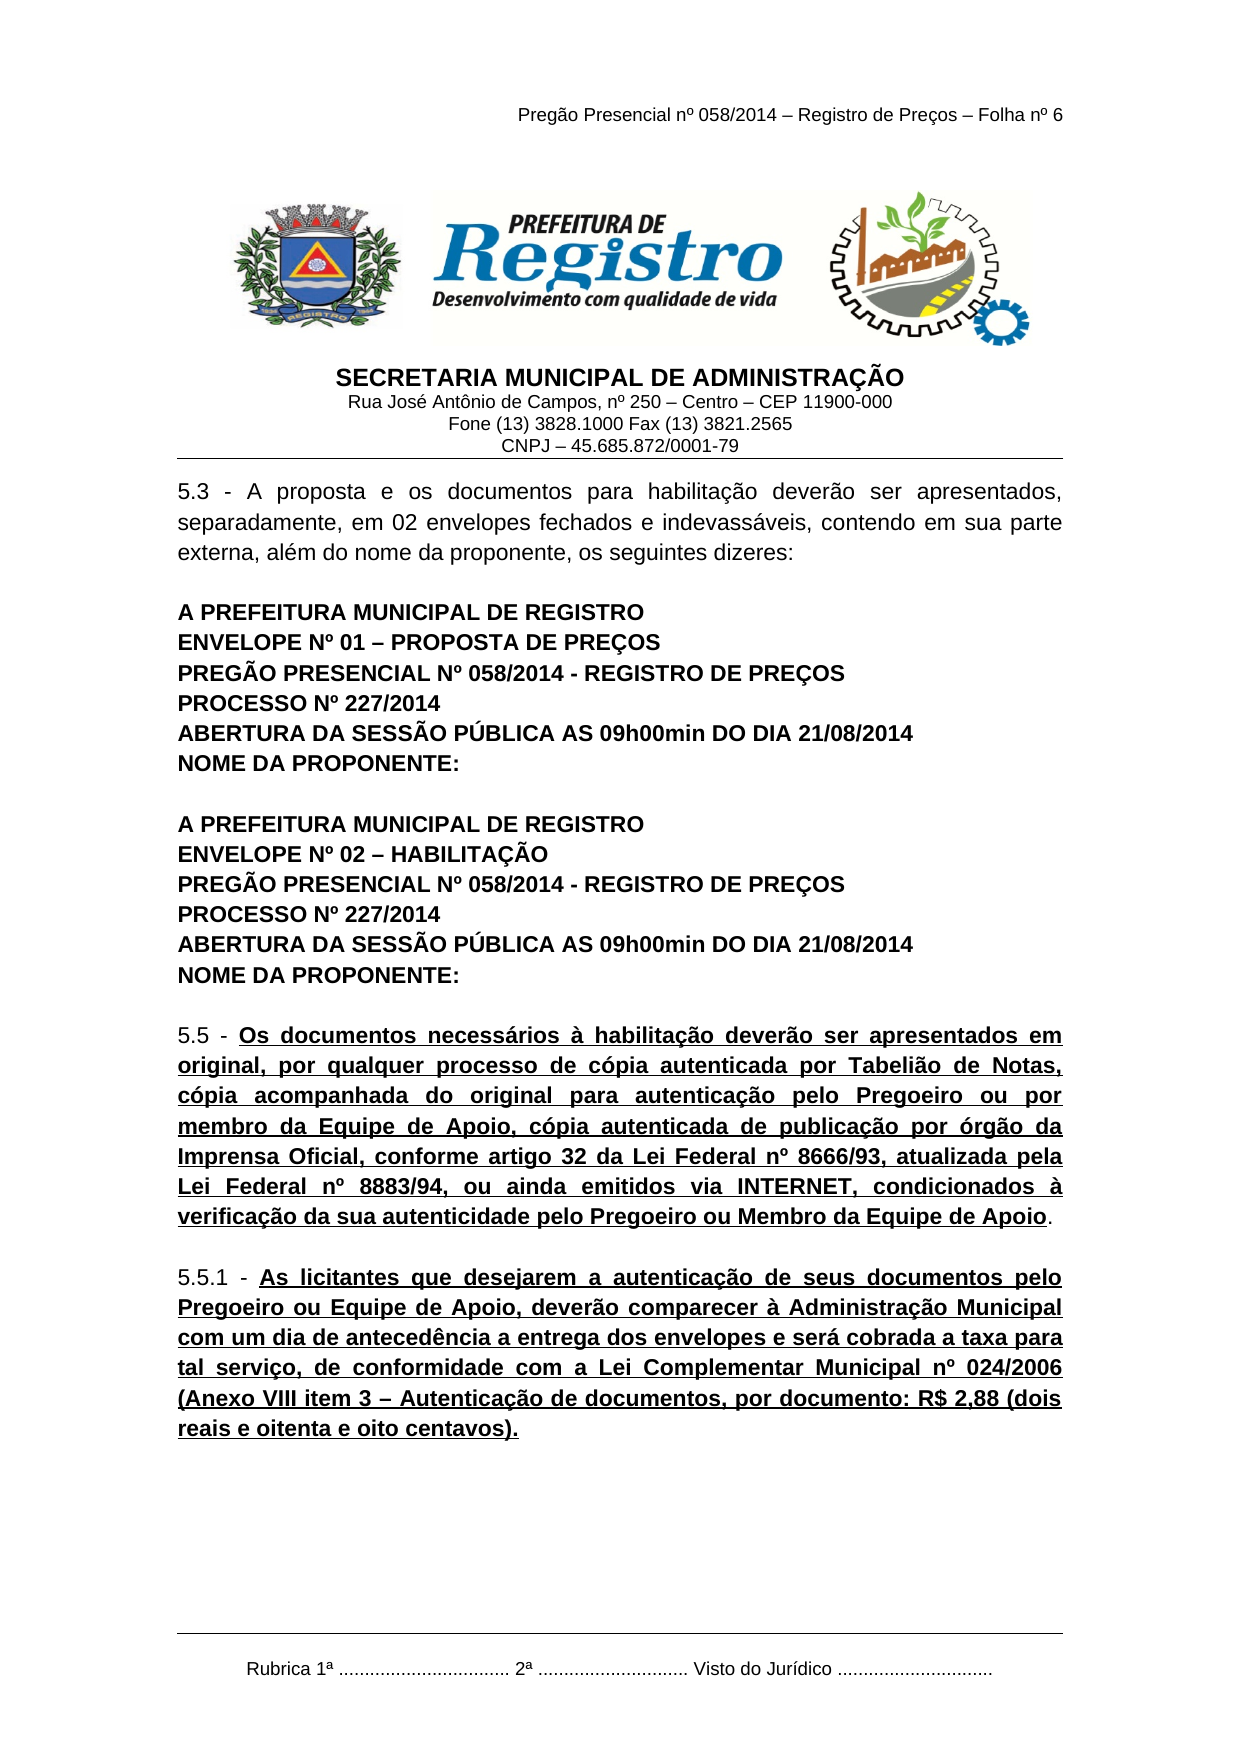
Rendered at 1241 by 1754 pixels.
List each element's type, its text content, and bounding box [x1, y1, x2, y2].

text PREGÃO PRESENCIAL Nº 058/2014 - REGISTRO DE PREÇOS [177, 871, 1063, 897]
text A PREFEITURA MUNICIPAL DE REGISTRO [177, 599, 1063, 625]
text ABERTURA DA SESSÃO PÚBLICA AS 09h00min DO DIA 21/08/2014 [177, 720, 1063, 746]
text 5.5.1 - As licitantes que desejarem a autenticação de seus documentos pelo Pregoeiro ou Equipe de Apoio, deverão comparecer à Administração Municipal com um dia de antecedência a entrega dos envelopes e será cobrada a taxa para tal serviço, de conformidade com a Lei Complementar Municipal nº 024/2006 (Anexo VIII item 3 – Autenticação de documentos, por documento: R$ 2,88 (dois reais e oitenta e oito centavos). [177, 1378, 1063, 1441]
text 5.5.1 - As licitantes que desejarem a autenticação de seus documentos pelo Pregoeiro ou Equipe de Apoio, deverão comparecer à Administração Municipal com um dia de antecedência a entrega dos envelopes e será cobrada a taxa para tal serviço, de conformidade com a Lei Complementar Municipal nº 024/2006 (Anexo VIII item 3 – Autenticação de documentos, por documento: R$ 2,88 (dois reais e oitenta e oito centavos). [177, 1348, 1063, 1377]
text 5.3 - A proposta e os documentos para habilitação deverão ser apresentados, separadamente, em 02 envelopes fechados e indevassáveis, contendo em sua parte externa, além do nome da proponente, os seguintes dizeres: [177, 478, 1063, 565]
text 5.5.1 - As licitantes que desejarem a autenticação de seus documentos pelo Pregoeiro ou Equipe de Apoio, deverão comparecer à Administração Municipal com um dia de antecedência a entrega dos envelopes e será cobrada a taxa para tal serviço, de conformidade com a Lei Complementar Municipal nº 024/2006 (Anexo VIII item 3 – Autenticação de documentos, por documento: R$ 2,88 (dois reais e oitenta e oito centavos). [177, 1264, 1063, 1317]
text NOME DA PROPONENTE: [177, 750, 1063, 776]
text PROCESSO Nº 227/2014 [177, 690, 1063, 716]
text NOME DA PROPONENTE: [177, 962, 1063, 988]
text ENVELOPE Nº 01 – PROPOSTA DE PREÇOS [177, 629, 1063, 656]
text A PREFEITURA MUNICIPAL DE REGISTRO [177, 811, 1063, 837]
text ABERTURA DA SESSÃO PÚBLICA AS 09h00min DO DIA 21/08/2014 [177, 931, 1063, 958]
text PREGÃO PRESENCIAL Nº 058/2014 - REGISTRO DE PREÇOS [177, 659, 1063, 686]
text PROCESSO Nº 227/2014 [177, 901, 1063, 927]
picture [193, 190, 1047, 346]
text 5.5 - Os documentos necessários à habilitação deverão ser apresentados em original, por qualquer processo de cópia autenticada por Tabelião de Notas, cópia acompanhada do original para autenticação pelo Pregoeiro ou por membro da Equipe de Apoio, cópia autenticada de publicação por órgão da Imprensa Oficial, conforme artigo 32 da Lei Federal nº 8666/93, atualizada pela Lei Federal nº 8883/94, ou ainda emitidos via INTERNET, condicionados à verificação da sua autenticidade pelo Pregoeiro ou Membro da Equipe de Apoio. [177, 1022, 1063, 1075]
text 5.5.1 - As licitantes que desejarem a autenticação de seus documentos pelo Pregoeiro ou Equipe de Apoio, deverão comparecer à Administração Municipal com um dia de antecedência a entrega dos envelopes e será cobrada a taxa para tal serviço, de conformidade com a Lei Complementar Municipal nº 024/2006 (Anexo VIII item 3 – Autenticação de documentos, por documento: R$ 2,88 (dois reais e oitenta e oito centavos). [177, 1318, 1063, 1347]
text ENVELOPE Nº 02 – HABILITAÇÃO [177, 841, 1063, 867]
